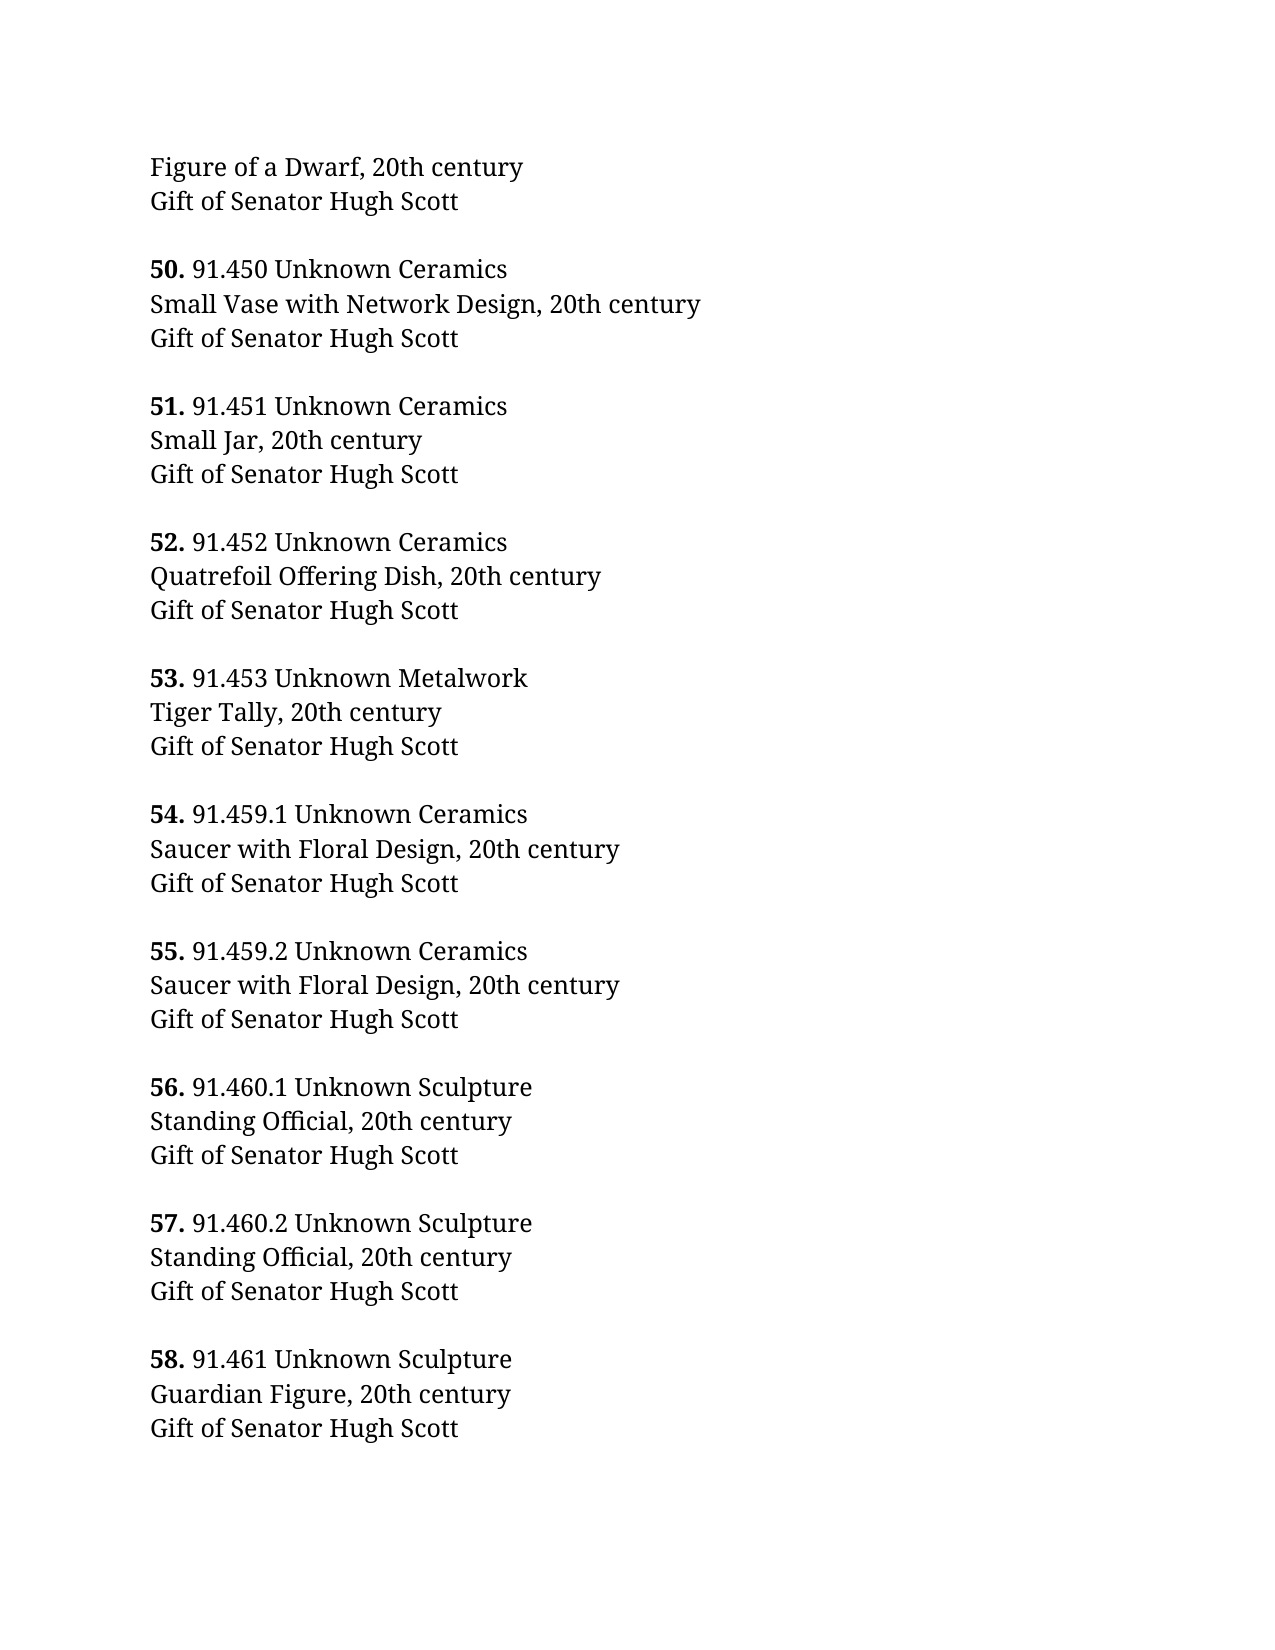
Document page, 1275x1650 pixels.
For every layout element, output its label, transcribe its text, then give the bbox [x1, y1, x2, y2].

text Small Vase with Network Design, 20th century [150, 286, 1125, 320]
text 57. 91.460.2 Unknown Sculpture [150, 1206, 1125, 1240]
text Gift of Senator Hugh Scott [150, 1410, 1125, 1444]
text Guardian Figure, 20th century [150, 1376, 1125, 1410]
text Gift of Senator Hugh Scott [150, 593, 1125, 627]
text Gift of Senator Hugh Scott [150, 1138, 1125, 1172]
text Tiger Tally, 20th century [150, 695, 1125, 729]
text 51. 91.451 Unknown Ceramics [150, 388, 1125, 422]
text 54. 91.459.1 Unknown Ceramics [150, 797, 1125, 831]
text 50. 91.450 Unknown Ceramics [150, 252, 1125, 286]
text 58. 91.461 Unknown Sculpture [150, 1342, 1125, 1376]
text 56. 91.460.1 Unknown Sculpture [150, 1070, 1125, 1104]
text Figure of a Dwarf, 20th century [150, 150, 1125, 184]
text Quatrefoil Offering Dish, 20th century [150, 559, 1125, 593]
text Gift of Senator Hugh Scott [150, 865, 1125, 899]
text 52. 91.452 Unknown Ceramics [150, 525, 1125, 559]
text Gift of Senator Hugh Scott [150, 1274, 1125, 1308]
text 53. 91.453 Unknown Metalwork [150, 661, 1125, 695]
text Gift of Senator Hugh Scott [150, 729, 1125, 763]
text Gift of Senator Hugh Scott [150, 457, 1125, 491]
text Gift of Senator Hugh Scott [150, 320, 1125, 354]
text 55. 91.459.2 Unknown Ceramics [150, 933, 1125, 967]
text Standing Official, 20th century [150, 1240, 1125, 1274]
text Gift of Senator Hugh Scott [150, 184, 1125, 218]
text Saucer with Floral Design, 20th century [150, 967, 1125, 1002]
text Standing Official, 20th century [150, 1104, 1125, 1138]
text Saucer with Floral Design, 20th century [150, 831, 1125, 865]
text Gift of Senator Hugh Scott [150, 1002, 1125, 1036]
text Small Jar, 20th century [150, 422, 1125, 457]
